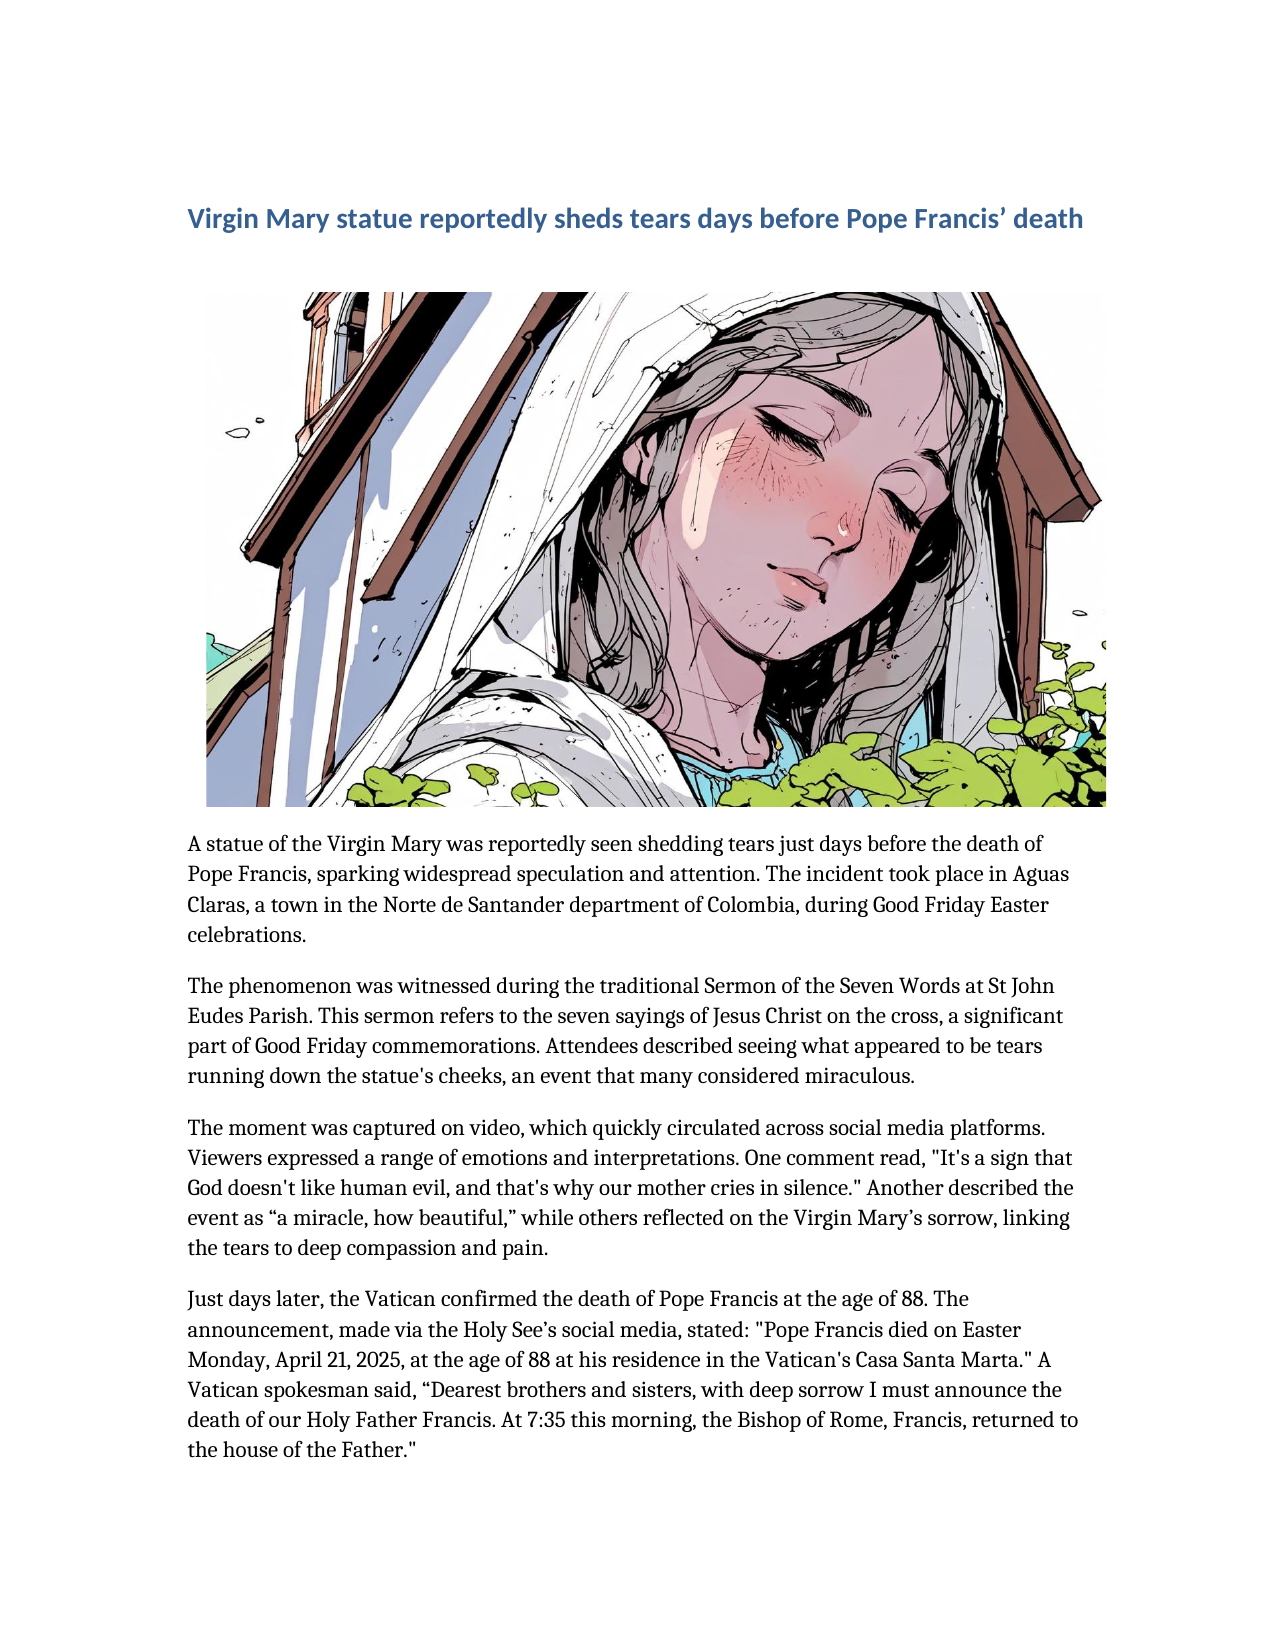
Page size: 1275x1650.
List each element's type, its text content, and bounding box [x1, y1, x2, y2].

subtitle Virgin Mary statue reportedly sheds tears days before Pope Francis’ death [187, 200, 1087, 236]
text The phenomenon was witnessed during the traditional Sermon of the Seven Words at St John Eudes Parish. This sermon refers to the seven sayings of Jesus Christ on the cross, a significant part of Good Friday commemorations. Attendees described seeing what appeared to be tears running down the statue's cheeks, an event that many considered miraculous. [187, 973, 1087, 1089]
text A statue of the Virgin Mary was reportedly seen shedding tears just days before the death of Pope Francis, sparking widespread speculation and attention. The incident took place in Aguas Claras, a town in the Norte de Santander department of Colombia, during Good Friday Easter celebrations. [187, 831, 1087, 948]
text The moment was captured on video, which quickly circulated across social media platforms. Viewers expressed a range of emotions and interpretations. One comment read, "It's a sign that God doesn't like human evil, and that's why our mother cries in silence." Another described the event as “a miracle, how beautiful,” while others reflected on the Virgin Mary’s sorrow, linking the tears to deep compassion and pain. [187, 1114, 1087, 1261]
picture [206, 292, 1107, 807]
text Just days later, the Vatican confirmed the death of Pope Francis at the age of 88. The announcement, made via the Holy See’s social media, stated: "Pope Francis died on Easter Monday, April 21, 2025, at the age of 88 at his residence in the Vatican's Casa Santa Marta." A Vatican spokesman said, “Dearest brothers and sisters, with deep sorrow I must announce the death of our Holy Father Francis. At 7:35 this morning, the Bishop of Rome, Francis, returned to the house of the Father." [187, 1286, 1087, 1463]
